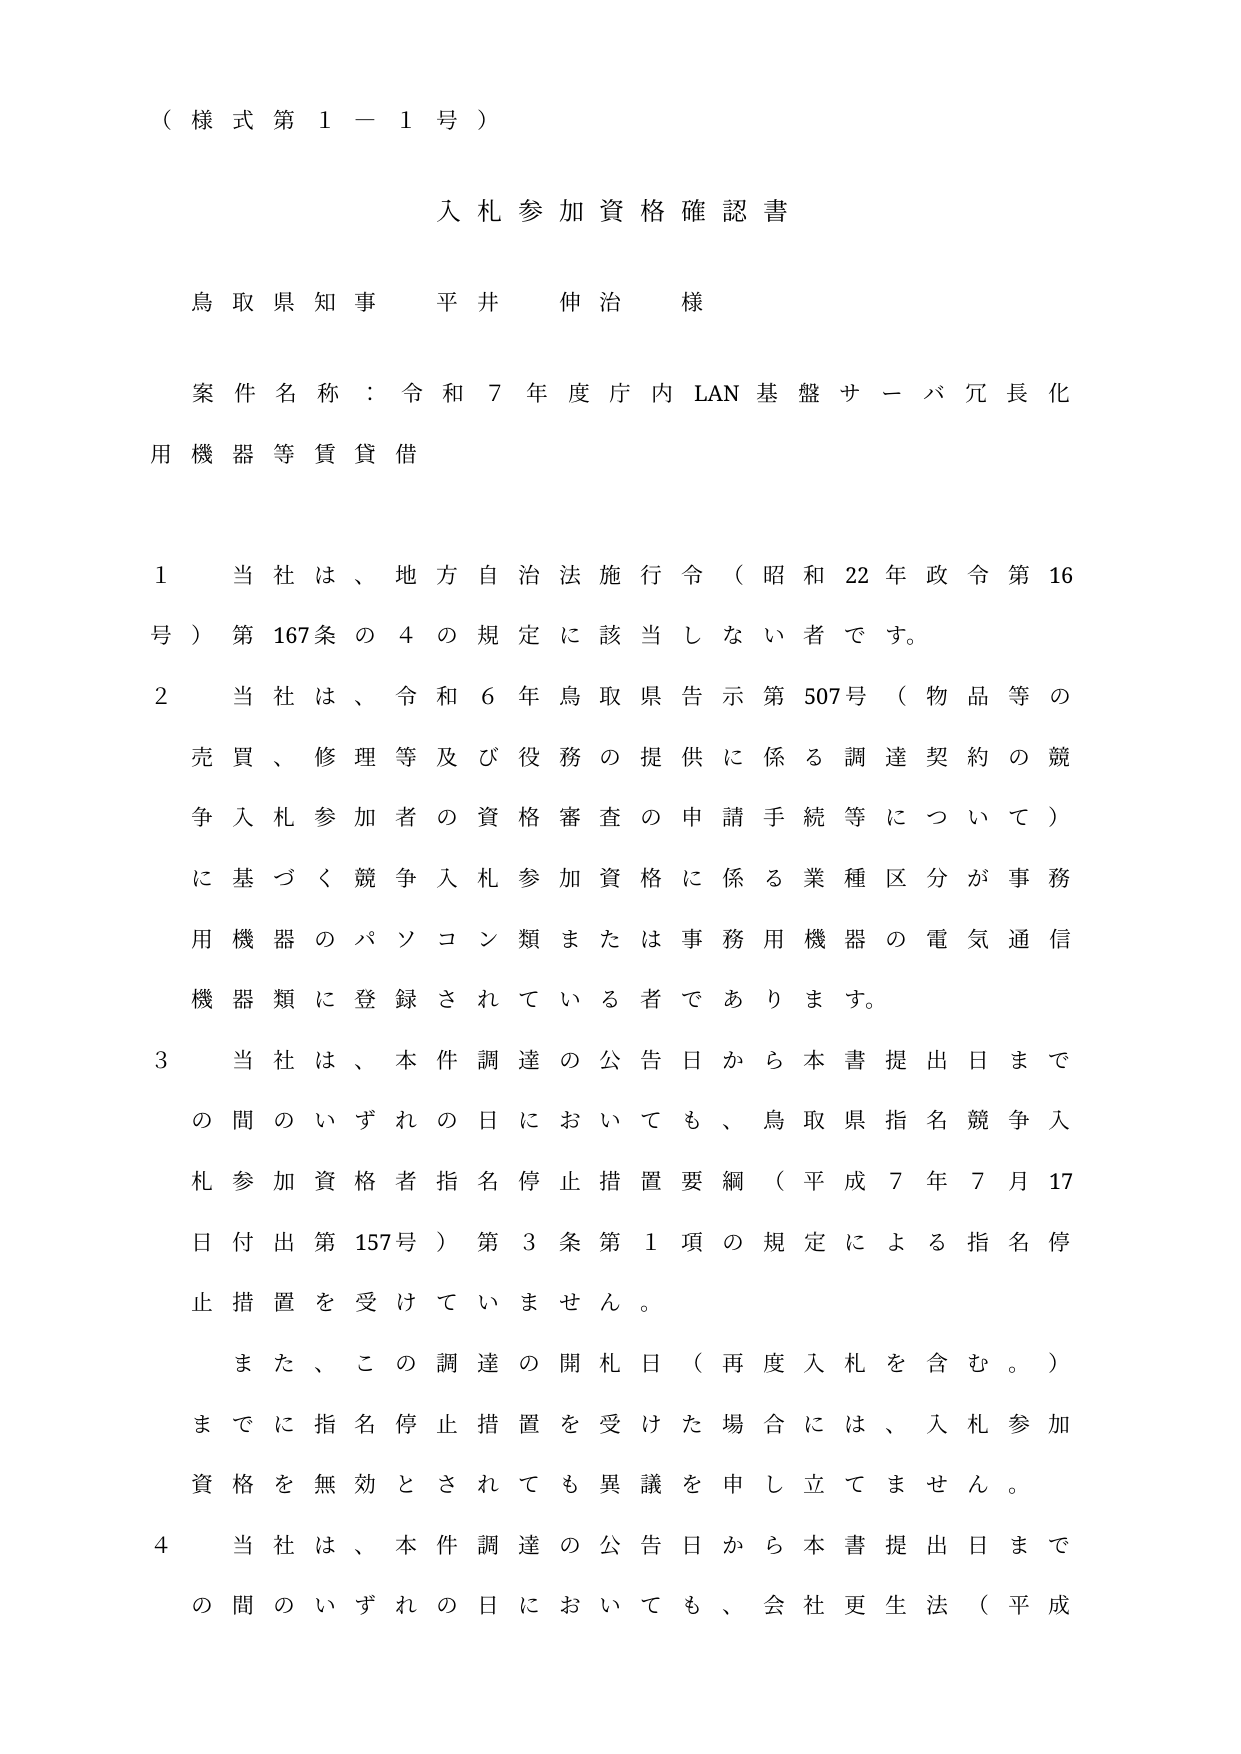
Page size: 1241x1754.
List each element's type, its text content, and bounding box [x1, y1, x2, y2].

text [151, 1513, 1090, 1635]
text 鳥取県知事 平井 伸治 様 [151, 271, 1090, 331]
text ３ 当社は、本件調達の公告日から本書提出日までの間のいずれの日においても、鳥取県指名競争入札参加資格者指名停止措置要綱（平成７年７月17日付出第157号）第３条第１項の規定による指名停止措置を受けていません。 [151, 1028, 1090, 1332]
text 入札参加資格確認書 [151, 180, 1090, 240]
text １ 当社は、地方自治法施行令（昭和22年政令第16号）第167条の４の規定に該当しない者です。 [151, 543, 1090, 665]
text （様式第１―１号） [151, 89, 1090, 149]
text 案件名称：令和７年度庁内LAN基盤サーバ冗長化用機器等賃貸借 [151, 362, 1090, 483]
text また、この調達の開札日（再度入札を含む。）までに指名停止措置を受けた場合には、入札参加資格を無効とされても異議を申し立てません。 [151, 1332, 1090, 1513]
text ２ 当社は、令和６年鳥取県告示第507号（物品等の売買、修理等及び役務の提供に係る調達契約の競争入札参加者の資格審査の申請手続等について）に基づく競争入札参加資格に係る業種区分が事務用機器のパソコン類または事務用機器の電気通信機器類に登録されている者であります。 [151, 665, 1090, 1028]
